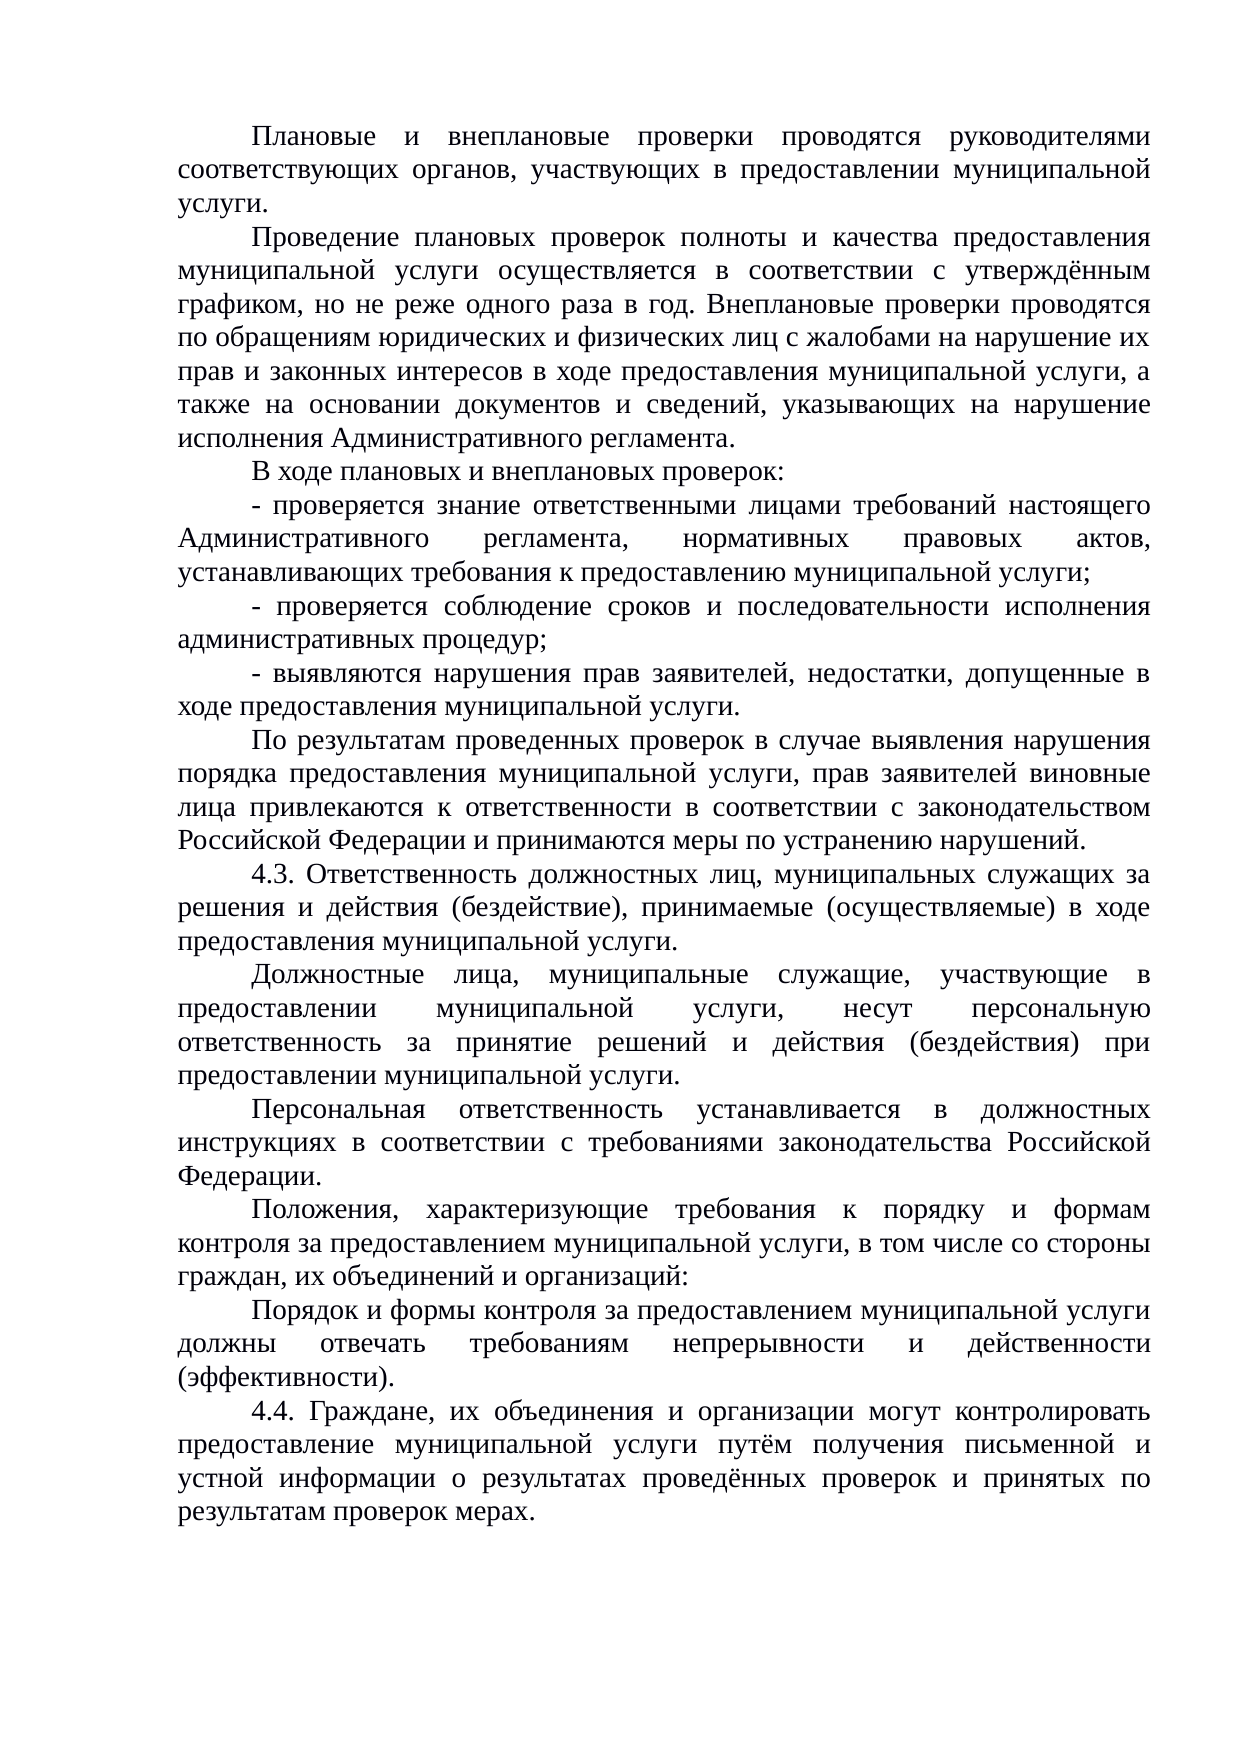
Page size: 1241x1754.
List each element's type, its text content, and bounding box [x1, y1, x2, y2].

text По результатам проведенных проверок в случае выявления нарушения порядка предоставления муниципальной услуги, прав заявителей виновные лица привлекаются к ответственности в соответствии с законодательством Российской Федерации и принимаются меры по устранению нарушений. [177, 722, 1152, 856]
text Персональная ответственность устанавливается в должностных инструкциях в соответствии с требованиями законодательства Российской Федерации. [177, 1091, 1152, 1191]
text Порядок и формы контроля за предоставлением муниципальной услуги должны отвечать требованиям непрерывности и действенности (эффективности). [177, 1292, 1152, 1393]
text Плановые и внеплановые проверки проводятся руководителями соответствующих органов, участвующих в предоставлении муниципальной услуги. [177, 118, 1152, 219]
text - проверяется соблюдение сроков и последовательности исполнения административных процедур; [177, 588, 1152, 655]
text - выявляются нарушения прав заявителей, недостатки, допущенные в ходе предоставления муниципальной услуги. [177, 655, 1152, 722]
text 4.4. Граждане, их объединения и организации могут контролировать предоставление муниципальной услуги путём получения письменной и устной информации о результатах проведённых проверок и принятых по результатам проверок мерах. [177, 1393, 1152, 1527]
text Должностные лица, муниципальные служащие, участвующие в предоставлении муниципальной услуги, несут персональную ответственность за принятие решений и действия (бездействия) при предоставлении муниципальной услуги. [177, 957, 1152, 1091]
text 4.3. Ответственность должностных лиц, муниципальных служащих за решения и действия (бездействие), принимаемые (осуществляемые) в ходе предоставления муниципальной услуги. [177, 856, 1152, 957]
text - проверяется знание ответственными лицами требований настоящего Административного регламента, нормативных правовых актов, устанавливающих требования к предоставлению муниципальной услуги; [177, 487, 1152, 588]
text Проведение плановых проверок полноты и качества предоставления муниципальной услуги осуществляется в соответствии с утверждённым графиком, но не реже одного раза в год. Внеплановые проверки проводятся по обращениям юридических и физических лиц с жалобами на нарушение их прав и законных интересов в ходе предоставления муниципальной услуги, а также на основании документов и сведений, указывающих на нарушение исполнения Административного регламента. [177, 219, 1152, 453]
text Положения, характеризующие требования к порядку и формам контроля за предоставлением муниципальной услуги, в том числе со стороны граждан, их объединений и организаций: [177, 1191, 1152, 1292]
text В ходе плановых и внеплановых проверок: [177, 453, 1152, 487]
